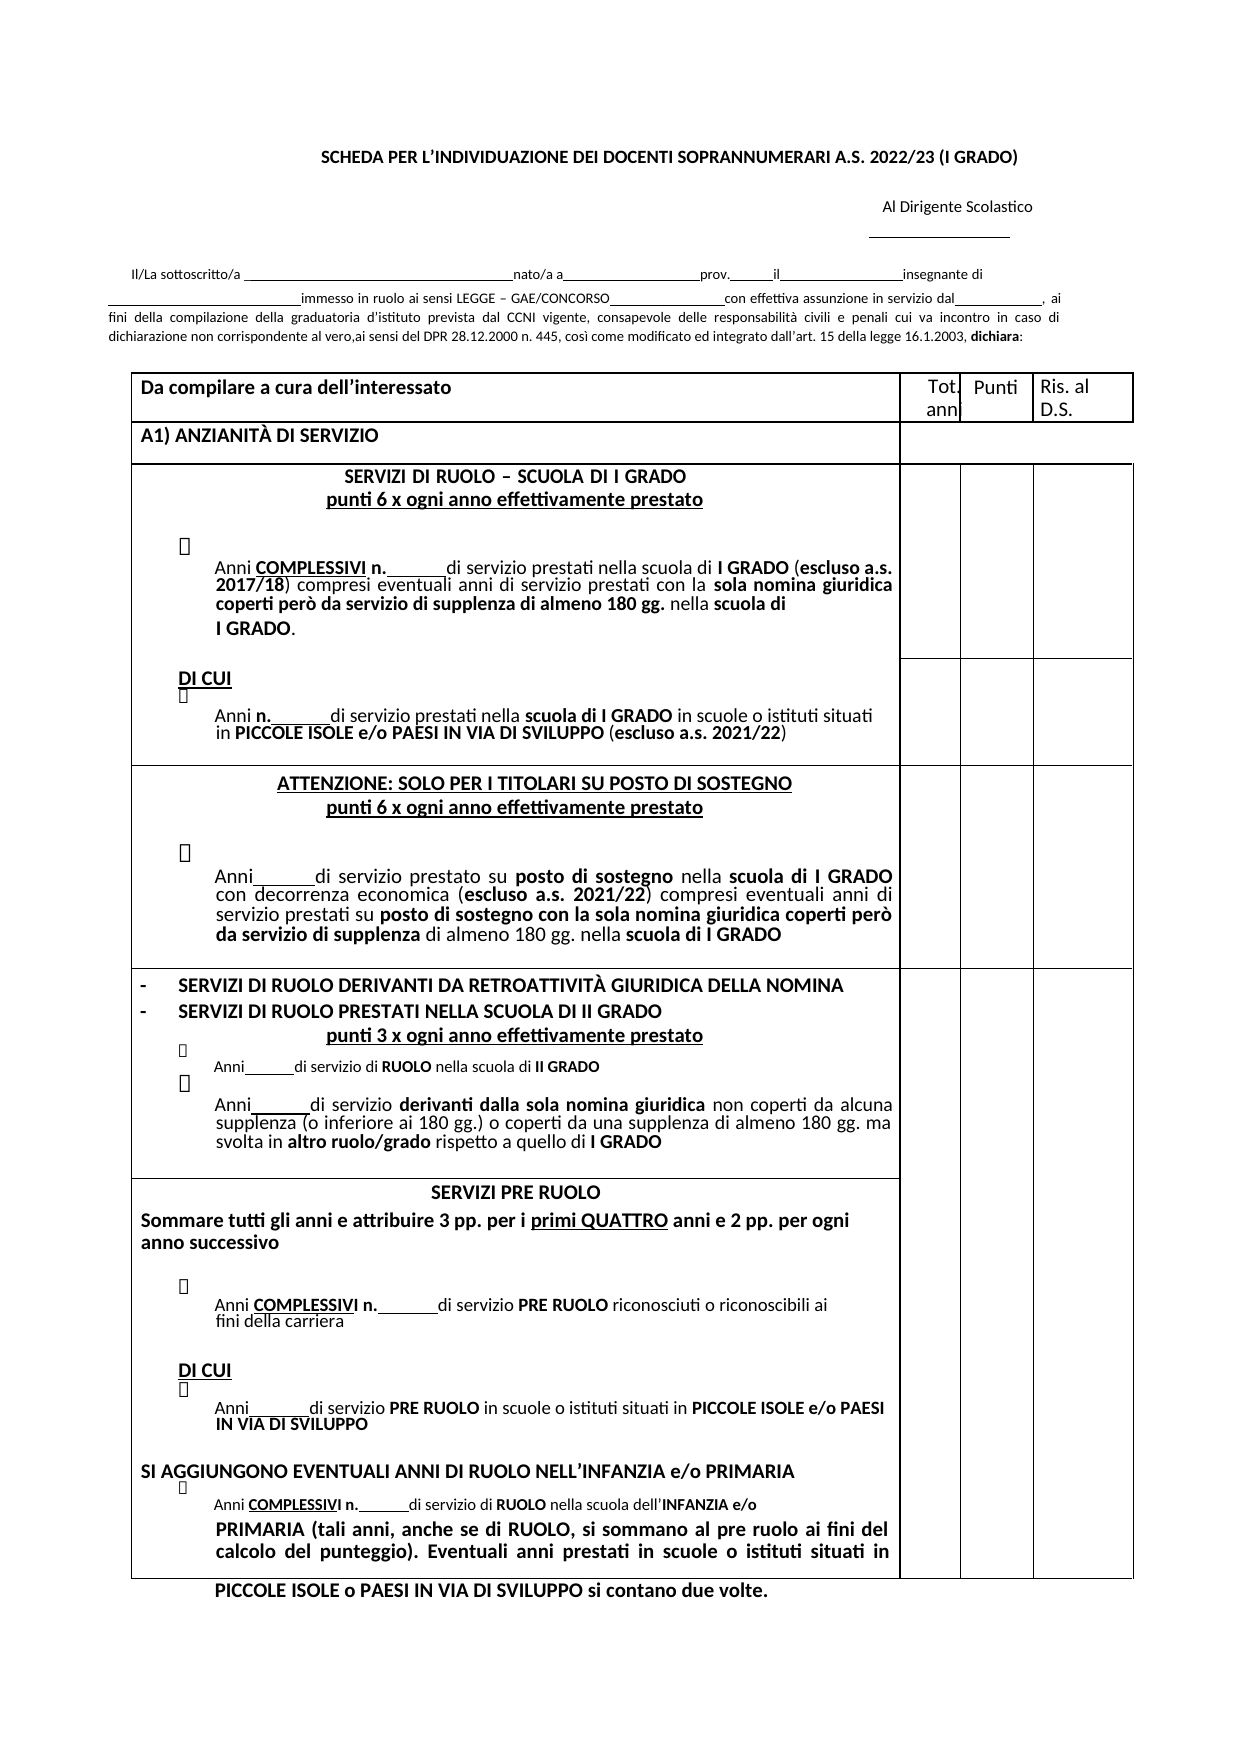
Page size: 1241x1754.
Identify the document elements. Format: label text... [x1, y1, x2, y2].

text Il/La sottoscritto/a _ nato/a a prov. il insegnante di [131, 265, 1148, 283]
text PICCOLE ISOLE o PAESI IN VIA DI SVILUPPO si contano due volte. [214, 1577, 1148, 1603]
text Al Dirigente Scolastico [108, 196, 1033, 216]
list immesso in ruolo ai sensi LEGGE – GAE/CONCORSO con effettiva assunzione in servizio dal , ai fini della compilazione della graduatoria d’istituto prevista dal CCNI vigente, consapevole delle responsabilità civili e penali cui va incontro in caso di dichiarazione non corrispondente al vero,ai sensi del DPR 28.12.2000 n. 445, così come modificato ed integrato dall’art. 15 della legge 16.1.2003, dichiara: [108, 289, 1061, 344]
text SCHEDA PER L’INDIVIDUAZIONE DEI DOCENTI SOPRANNUMERARI A.S. 2022/23 (I GRADO) [321, 145, 1148, 168]
